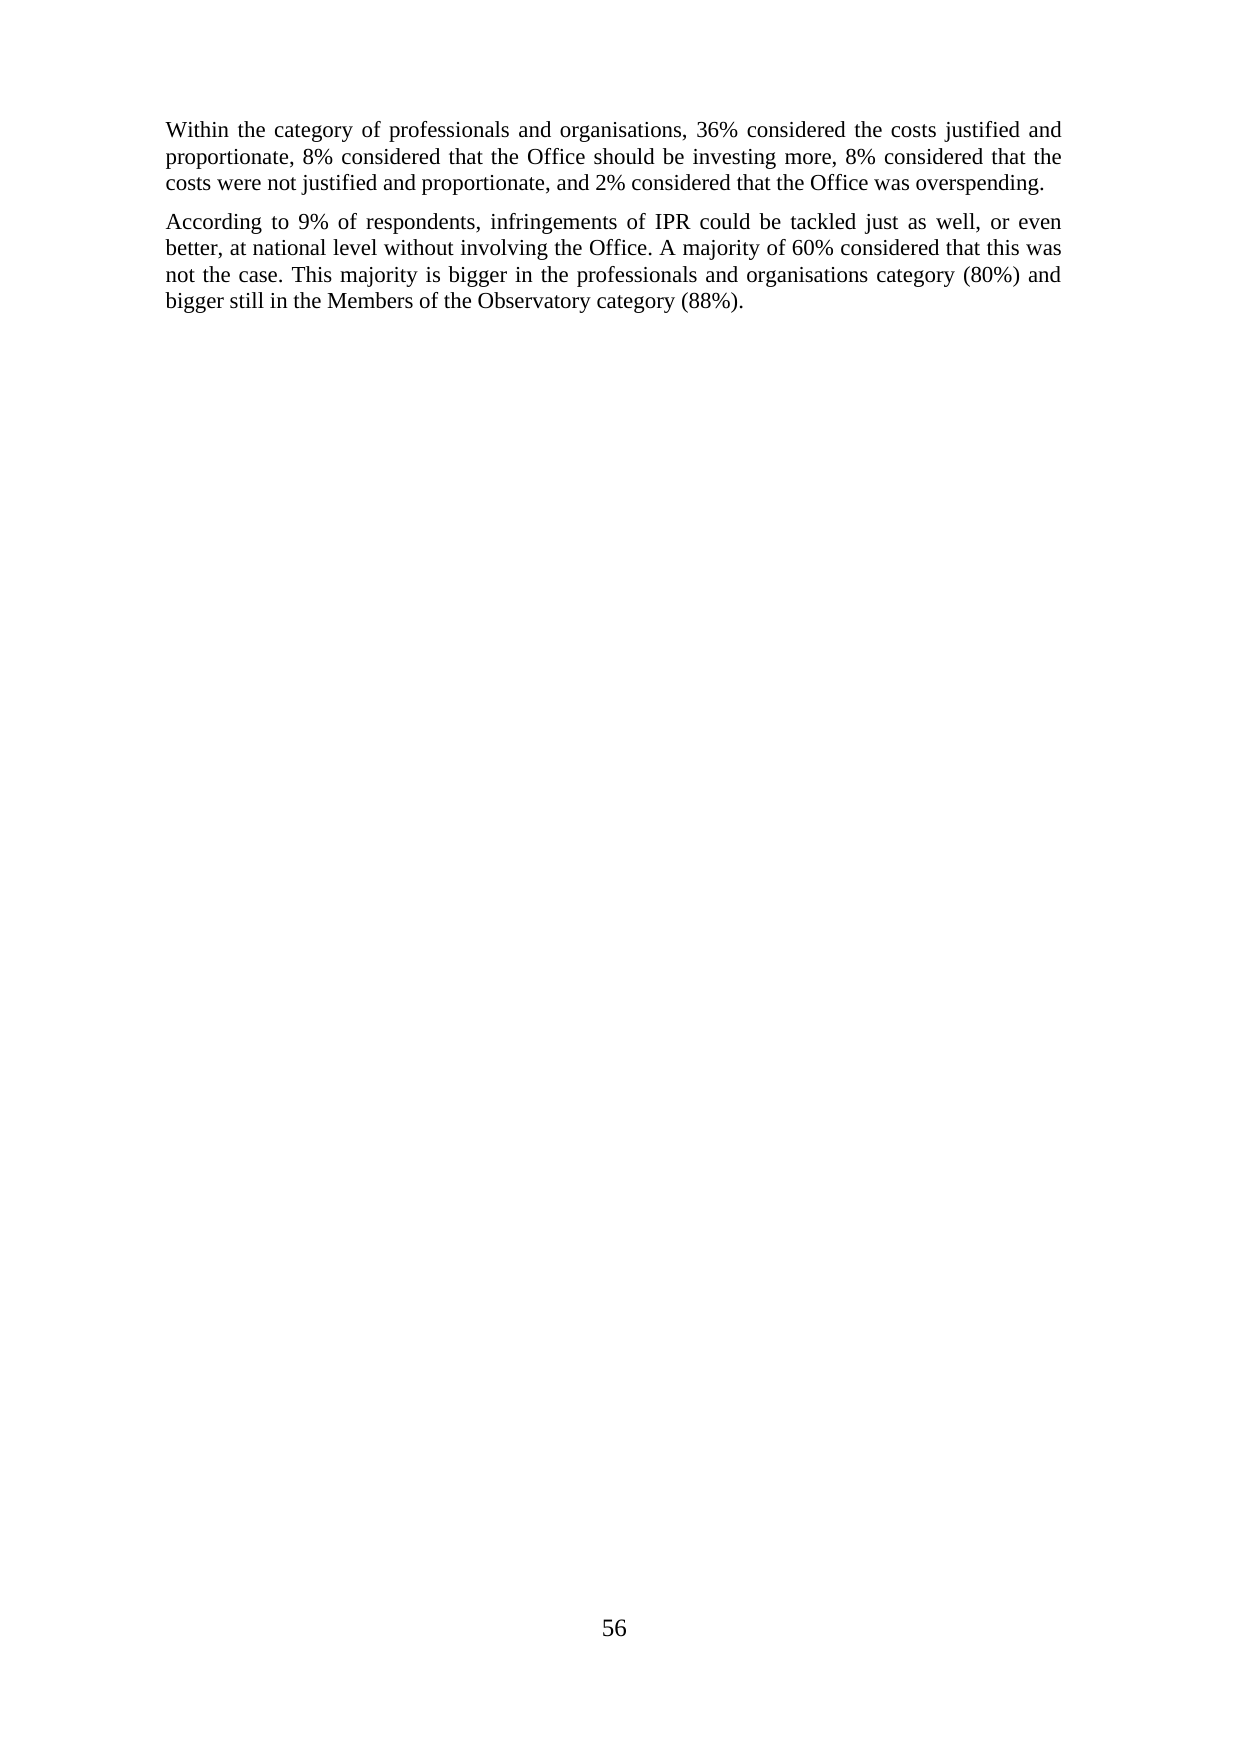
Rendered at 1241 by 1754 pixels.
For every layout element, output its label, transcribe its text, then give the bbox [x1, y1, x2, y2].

text Within the category of professionals and organisations, 36% considered the costs justified and proportionate, 8% considered that the Office should be investing more, 8% considered that the costs were not justified and proportionate, and 2% considered that the Office was overspending. [165, 116, 1063, 195]
text According to 9% of respondents, infringements of IPR could be tackled just as well, or even better, at national level without involving the Office. A majority of 60% considered that this was not the case. This majority is bigger in the professionals and organisations category (80%) and bigger still in the Members of the Observatory category (88%). [165, 208, 1063, 313]
